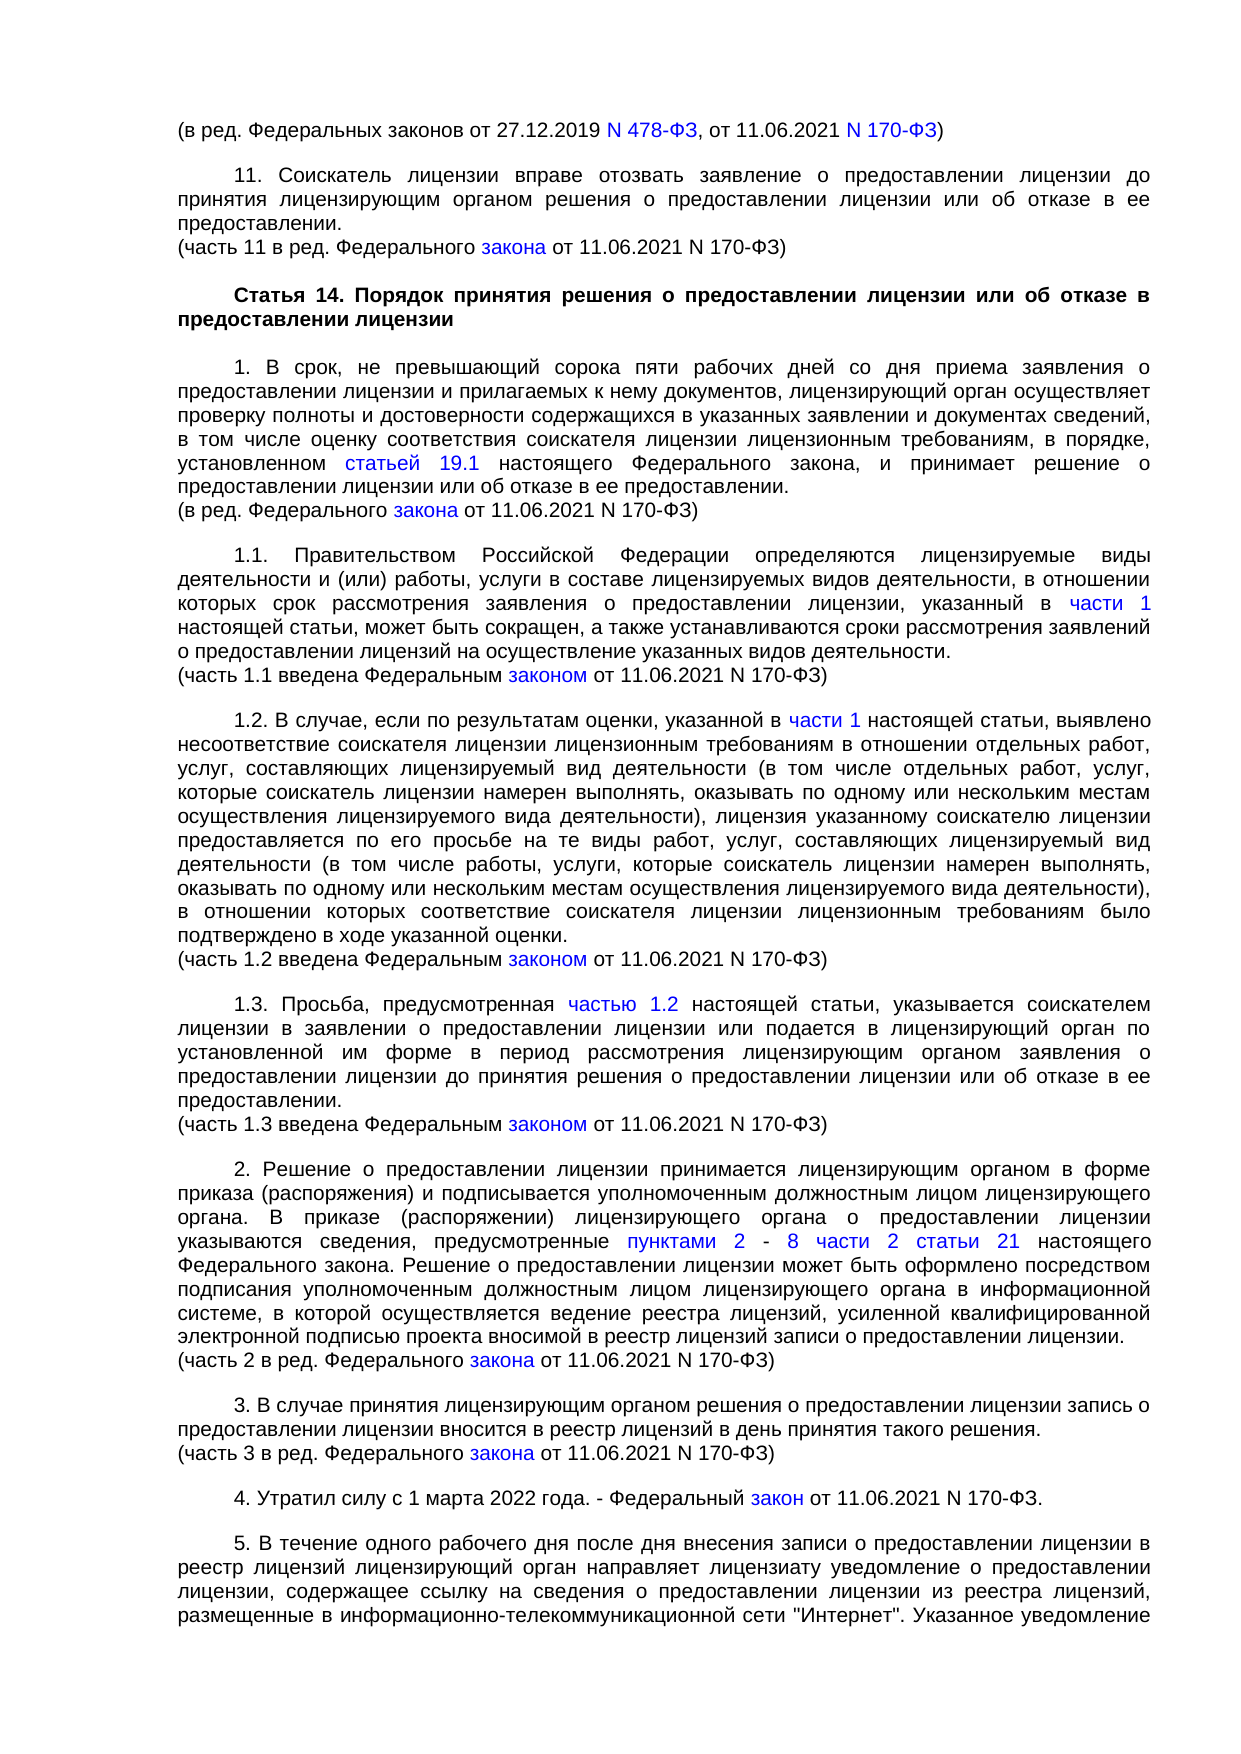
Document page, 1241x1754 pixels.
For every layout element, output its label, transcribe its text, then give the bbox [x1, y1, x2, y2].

text (в ред. Федеральных законов от 27.12.2019 N 478-ФЗ, от 11.06.2021 N 170-ФЗ) [177, 118, 1152, 142]
text (часть 1.1 введена Федеральным законом от 11.06.2021 N 170-ФЗ) [177, 663, 1152, 687]
text 4. Утратил силу с 1 марта 2022 года. - Федеральный закон от 11.06.2021 N 170-ФЗ. [177, 1486, 1152, 1510]
text 2. Решение о предоставлении лицензии принимается лицензирующим органом в форме приказа (распоряжения) и подписывается уполномоченным должностным лицом лицензирующего органа. В приказе (распоряжении) лицензирующего органа о предоставлении лицензии указываются сведения, предусмотренные пунктами 2 - 8 части 2 статьи 21 настоящего Федерального закона. Решение о предоставлении лицензии может быть оформлено посредством подписания уполномоченным должностным лицом лицензирующего органа в информационной системе, в которой осуществляется ведение реестра лицензий, усиленной квалифицированной электронной подписью проекта вносимой в реестр лицензий записи о предоставлении лицензии. [177, 1157, 1152, 1348]
text 1.1. Правительством Российской Федерации определяются лицензируемые виды деятельности и (или) работы, услуги в составе лицензируемых видов деятельности, в отношении которых срок рассмотрения заявления о предоставлении лицензии, указанный в части 1 настоящей статьи, может быть сокращен, а также устанавливаются сроки рассмотрения заявлений о предоставлении лицензий на осуществление указанных видов деятельности. [177, 543, 1152, 663]
text (часть 2 в ред. Федерального закона от 11.06.2021 N 170-ФЗ) [177, 1348, 1152, 1372]
text (в ред. Федерального закона от 11.06.2021 N 170-ФЗ) [177, 498, 1152, 522]
text (часть 11 в ред. Федерального закона от 11.06.2021 N 170-ФЗ) [177, 235, 1152, 259]
text 1.2. В случае, если по результатам оценки, указанной в части 1 настоящей статьи, выявлено несоответствие соискателя лицензии лицензионным требованиям в отношении отдельных работ, услуг, составляющих лицензируемый вид деятельности (в том числе отдельных работ, услуг, которые соискатель лицензии намерен выполнять, оказывать по одному или нескольким местам осуществления лицензируемого вида деятельности), лицензия указанному соискателю лицензии предоставляется по его просьбе на те виды работ, услуг, составляющих лицензируемый вид деятельности (в том числе работы, услуги, которые соискатель лицензии намерен выполнять, оказывать по одному или нескольким местам осуществления лицензируемого вида деятельности), в отношении которых соответствие соискателя лицензии лицензионным требованиям было подтверждено в ходе указанной оценки. [177, 708, 1152, 947]
text 1. В срок, не превышающий сорока пяти рабочих дней со дня приема заявления о предоставлении лицензии и прилагаемых к нему документов, лицензирующий орган осуществляет проверку полноты и достоверности содержащихся в указанных заявлении и документах сведений, в том числе оценку соответствия соискателя лицензии лицензионным требованиям, в порядке, установленном статьей 19.1 настоящего Федерального закона, и принимает решение о предоставлении лицензии или об отказе в ее предоставлении. [177, 354, 1152, 498]
text (часть 1.2 введена Федеральным законом от 11.06.2021 N 170-ФЗ) [177, 947, 1152, 971]
text 1.3. Просьба, предусмотренная частью 1.2 настоящей статьи, указывается соискателем лицензии в заявлении о предоставлении лицензии или подается в лицензирующий орган по установленной им форме в период рассмотрения лицензирующим органом заявления о предоставлении лицензии до принятия решения о предоставлении лицензии или об отказе в ее предоставлении. [177, 992, 1152, 1112]
text (часть 1.3 введена Федеральным законом от 11.06.2021 N 170-ФЗ) [177, 1112, 1152, 1136]
title Статья 14. Порядок принятия решения о предоставлении лицензии или об отказе в предоставлении лицензии [177, 283, 1152, 331]
text 11. Соискатель лицензии вправе отозвать заявление о предоставлении лицензии до принятия лицензирующим органом решения о предоставлении лицензии или об отказе в ее предоставлении. [177, 163, 1152, 235]
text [177, 1531, 1152, 1626]
text (часть 3 в ред. Федерального закона от 11.06.2021 N 170-ФЗ) [177, 1441, 1152, 1465]
text 3. В случае принятия лицензирующим органом решения о предоставлении лицензии запись о предоставлении лицензии вносится в реестр лицензий в день принятия такого решения. [177, 1393, 1152, 1441]
